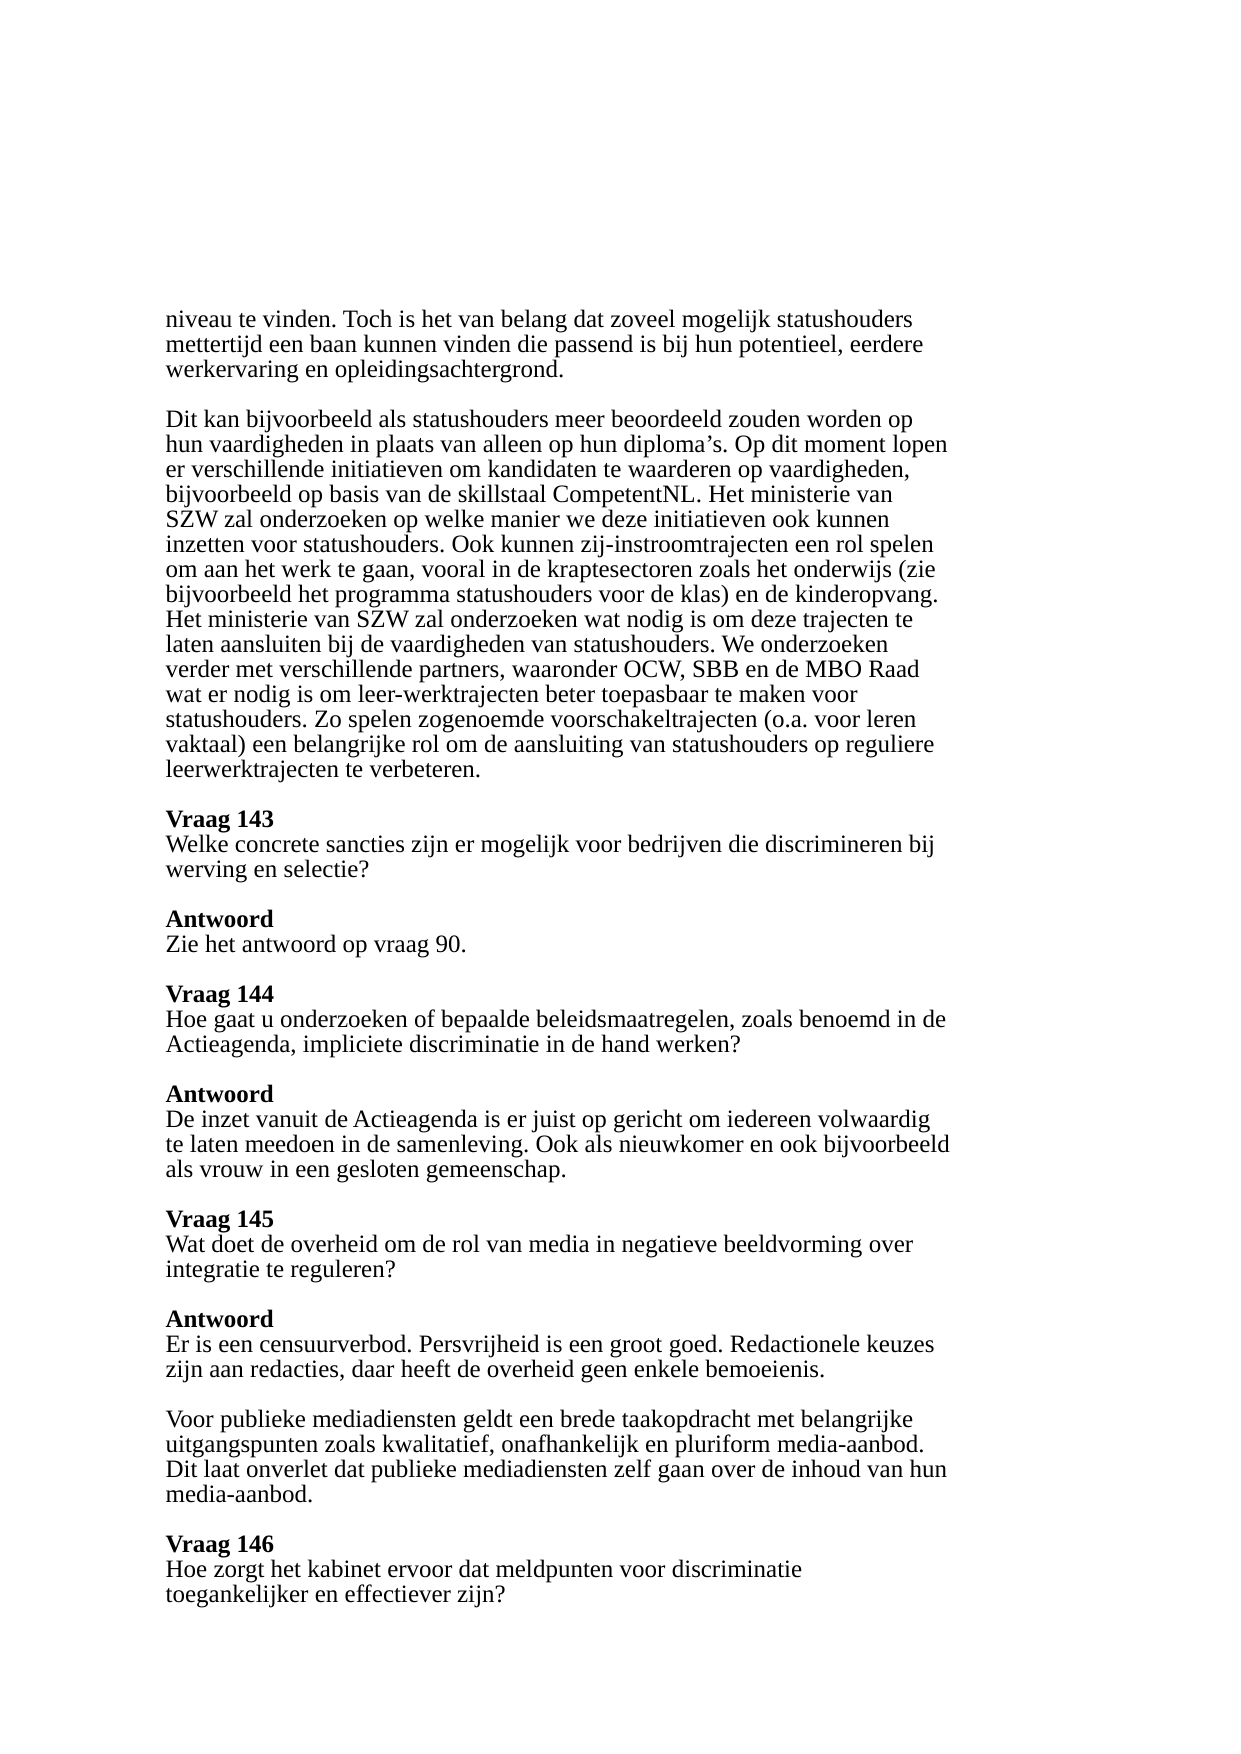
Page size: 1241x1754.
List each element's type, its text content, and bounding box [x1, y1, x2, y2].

text Vraag 146 [165, 1532, 951, 1557]
text Vraag 144 [165, 982, 951, 1007]
text Het ministerie van SZW zal onderzoeken wat nodig is om deze trajecten te laten aansluiten bij de vaardigheden van statushouders. We onderzoeken verder met verschillende partners, waaronder OCW, SBB en de MBO Raad wat er nodig is om leer-werktrajecten beter toepasbaar te maken voor statushouders. Zo spelen zogenoemde voorschakeltrajecten (o.a. voor leren vaktaal) een belangrijke rol om de aansluiting van statushouders op reguliere leerwerktrajecten te verbeteren. [165, 607, 951, 782]
text Hoe gaat u onderzoeken of bepaalde beleidsmaatregelen, zoals benoemd in de Actieagenda, impliciete discriminatie in de hand werken? [165, 1007, 951, 1057]
text Welke concrete sancties zijn er mogelijk voor bedrijven die discrimineren bij werving en selectie? [165, 832, 951, 882]
text Vraag 145 [165, 1207, 951, 1232]
text Dit kan bijvoorbeeld als statushouders meer beoordeeld zouden worden op hun vaardigheden in plaats van alleen op hun diploma’s. Op dit moment lopen er verschillende initiatieven om kandidaten te waarderen op vaardigheden, bijvoorbeeld op basis van de skillstaal CompetentNL. Het ministerie van SZW zal onderzoeken op welke manier we deze initiatieven ook kunnen inzetten voor statushouders. Ook kunnen zij-instroomtrajecten een rol spelen om aan het werk te gaan, vooral in de kraptesectoren zoals het onderwijs (zie bijvoorbeeld het programma statushouders voor de klas) en de kinderopvang. [165, 407, 951, 607]
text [165, 307, 951, 382]
text De inzet vanuit de Actieagenda is er juist op gericht om iedereen volwaardig te laten meedoen in de samenleving. Ook als nieuwkomer en ook bijvoorbeeld als vrouw in een gesloten gemeenschap. [165, 1107, 951, 1182]
text Hoe zorgt het kabinet ervoor dat meldpunten voor discriminatie toegankelijker en effectiever zijn? [165, 1557, 951, 1607]
text Antwoord [165, 1307, 951, 1332]
text Vraag 143 [165, 807, 951, 832]
text Zie het antwoord op vraag 90. [165, 932, 951, 957]
text Wat doet de overheid om de rol van media in negatieve beeldvorming over integratie te reguleren? [165, 1232, 951, 1282]
text Er is een censuurverbod. Persvrijheid is een groot goed. Redactionele keuzes zijn aan redacties, daar heeft de overheid geen enkele bemoeienis. [165, 1332, 951, 1382]
text Voor publieke mediadiensten geldt een brede taakopdracht met belangrijke uitgangspunten zoals kwalitatief, onafhankelijk en pluriform media-aanbod. Dit laat onverlet dat publieke mediadiensten zelf gaan over de inhoud van hun media-aanbod. [165, 1407, 951, 1507]
text Antwoord [165, 907, 951, 932]
text Antwoord [165, 1082, 951, 1107]
